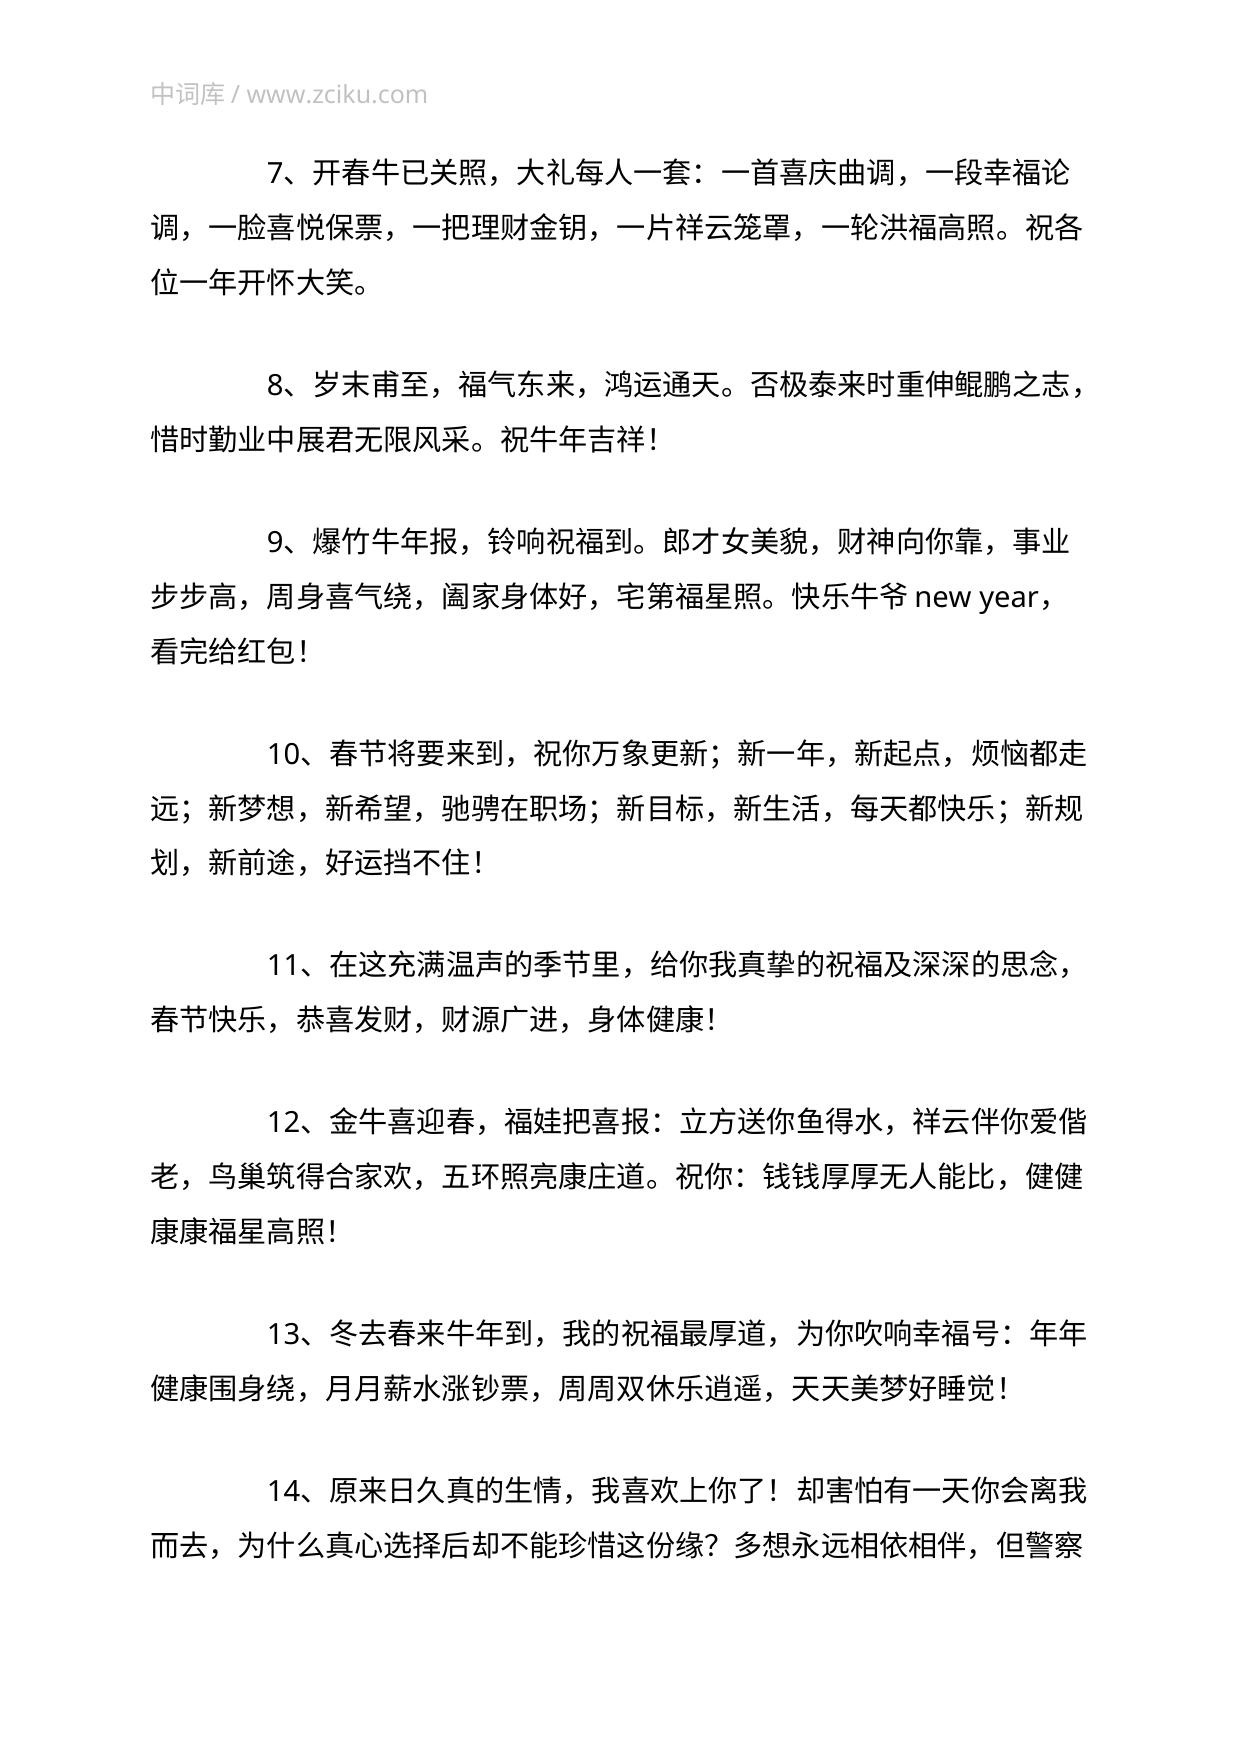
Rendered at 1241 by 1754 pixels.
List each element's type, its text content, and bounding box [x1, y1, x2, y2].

text 7、开春牛已关照，大礼每人一套：一首喜庆曲调，一段幸福论调，一脸喜悦保票，一把理财金钥，一片祥云笼罩，一轮洪福高照。祝各位一年开怀大笑。 [150, 150, 1090, 302]
text 11、在这充满温声的季节里，给你我真挚的祝福及深深的思念，春节快乐，恭喜发财，财源广进，身体健康！ [150, 942, 1090, 1039]
text 8、岁末甫至，福气东来，鸿运通天。否极泰来时重伸鲲鹏之志，惜时勤业中展君无限风采。祝牛年吉祥！ [150, 362, 1090, 459]
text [150, 1467, 1090, 1564]
text 13、冬去春来牛年到，我的祝福最厚道，为你吹响幸福号：年年健康围身绕，月月薪水涨钞票，周周双休乐逍遥，天天美梦好睡觉！ [150, 1310, 1090, 1408]
text 12、金牛喜迎春，福娃把喜报：立方送你鱼得水，祥云伴你爱偕老，鸟巢筑得合家欢，五环照亮康庄道。祝你：钱钱厚厚无人能比，健健康康福星高照！ [150, 1099, 1090, 1251]
text 9、爆竹牛年报，铃响祝福到。郎才女美貌，财神向你靠，事业步步高，周身喜气绕，阖家身体好，宅第福星照。快乐牛爷new year，看完给红包！ [150, 518, 1090, 671]
text 10、春节将要来到，祝你万象更新；新一年，新起点，烦恼都走远；新梦想，新希望，驰骋在职场；新目标，新生活，每天都快乐；新规划，新前途，好运挡不住！ [150, 730, 1090, 882]
